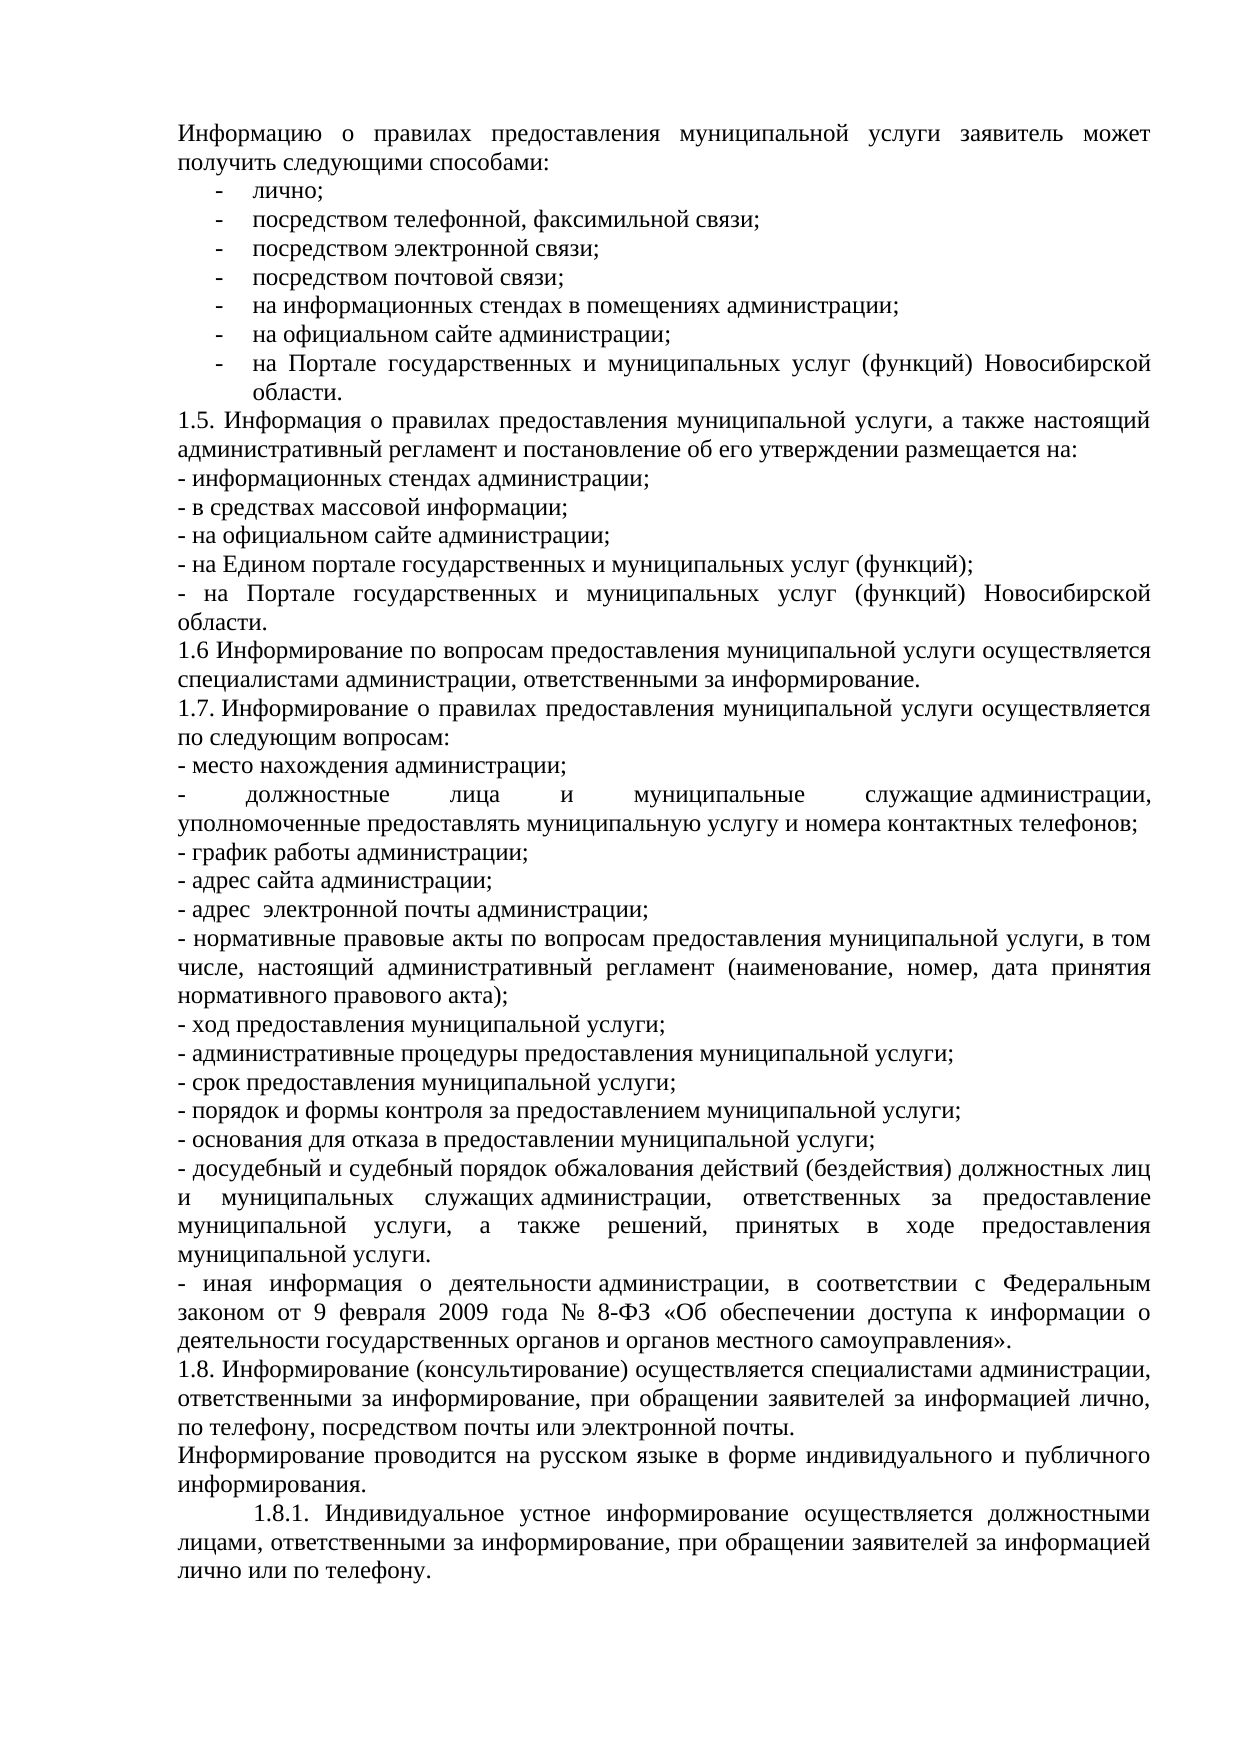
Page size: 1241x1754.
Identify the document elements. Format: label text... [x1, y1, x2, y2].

text 1.8. Информирование (консультирование) осуществляется специалистами администрации, ответственными за информирование, при обращении заявителей за информацией лично, по телефону, посредством почты или электронной почты. [177, 1354, 1152, 1441]
text 1.5. Информация о правилах предоставления муниципальной услуги, а также настоящий административный регламент и постановление об его утверждении размещается на: [177, 406, 1152, 463]
text - на официальном сайте администрации; [177, 521, 1152, 549]
text - нормативные правовые акты по вопросам предоставления муниципальной услуги, в том числе, настоящий административный регламент (наименование, номер, дата принятия нормативного правового акта); [177, 923, 1152, 1009]
list лично; [215, 176, 1152, 204]
text 1.7. Информирование о правилах предоставления муниципальной услуги осуществляется по следующим вопросам: [177, 693, 1152, 751]
text - административные процедуры предоставления муниципальной услуги; [177, 1038, 1152, 1067]
list на информационных стендах в помещениях администрации; [215, 291, 1152, 319]
text 1.6 Информирование по вопросам предоставления муниципальной услуги осуществляется специалистами администрации, ответственными за информирование. [177, 636, 1152, 693]
text - в средствах массовой информации; [177, 492, 1152, 521]
list посредством электронной связи; [215, 233, 1152, 262]
list на официальном сайте администрации; [215, 319, 1152, 348]
list на Портале государственных и муниципальных услуг (функций) Новосибирской области. [215, 348, 1152, 406]
text - иная информация о деятельности администрации, в соответствии с Федеральным законом от 9 февраля 2009 года № 8-ФЗ «Об обеспечении доступа к информации о деятельности государственных органов и органов местного самоуправления». [177, 1268, 1152, 1354]
text - досудебный и судебный порядок обжалования действий (бездействия) должностных лиц и муниципальных служащих администрации, ответственных за предоставление муниципальной услуги, а также решений, принятых в ходе предоставления муниципальной услуги. [177, 1153, 1152, 1268]
text - порядок и формы контроля за предоставлением муниципальной услуги; [177, 1096, 1152, 1124]
text Информацию о правилах предоставления муниципальной услуги заявитель может получить следующими способами: [177, 118, 1152, 176]
text - информационных стендах администрации; [177, 463, 1152, 492]
text - на Портале государственных и муниципальных услуг (функций) Новосибирской области. [177, 578, 1152, 636]
text - основания для отказа в предоставлении муниципальной услуги; [177, 1124, 1152, 1153]
text - ход предоставления муниципальной услуги; [177, 1009, 1152, 1038]
list посредством почтовой связи; [215, 262, 1152, 291]
text - место нахождения администрации; [177, 751, 1152, 779]
text - должностные лица и муниципальные служащие администрации, уполномоченные предоставлять муниципальную услугу и номера контактных телефонов; [177, 779, 1152, 837]
text 1.8.1. Индивидуальное устное информирование осуществляется должностными лицами, ответственными за информирование, при обращении заявителей за информацией лично или по телефону. [177, 1498, 1152, 1584]
text - адрес электронной почты администрации; [177, 894, 1152, 923]
text Информирование проводится на русском языке в форме индивидуального и публичного информирования. [177, 1441, 1152, 1498]
text - адрес сайта администрации; [177, 866, 1152, 894]
text - график работы администрации; [177, 837, 1152, 866]
list посредством телефонной, факсимильной связи; [215, 204, 1152, 233]
text - на Едином портале государственных и муниципальных услуг (функций); [177, 549, 1152, 578]
text - срок предоставления муниципальной услуги; [177, 1067, 1152, 1096]
